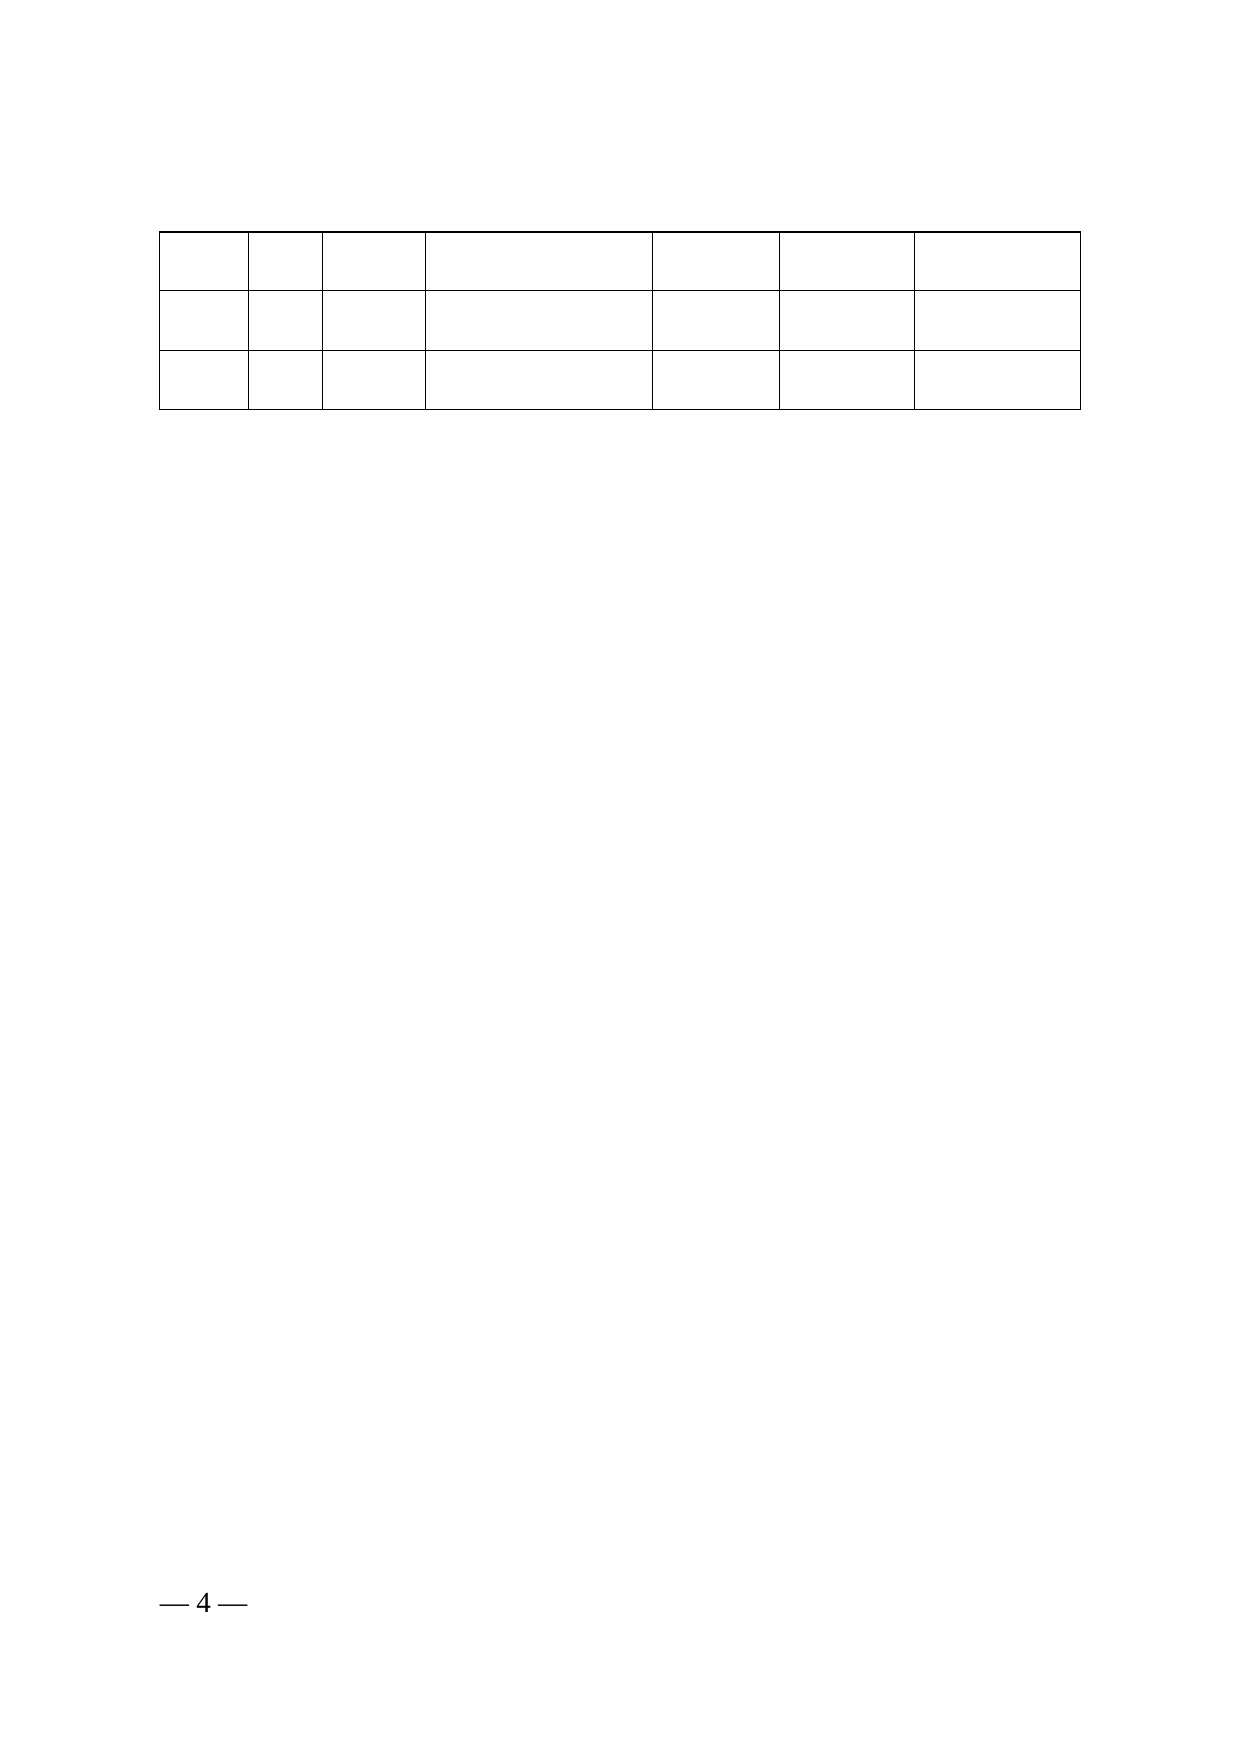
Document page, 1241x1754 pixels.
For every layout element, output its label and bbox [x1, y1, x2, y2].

table_cell [653, 351, 779, 408]
table_cell [160, 351, 248, 408]
table_cell [653, 291, 779, 349]
table_cell [249, 233, 322, 290]
table_cell [323, 351, 425, 408]
table_cell [780, 291, 914, 349]
table_cell [160, 233, 248, 290]
table_cell [780, 351, 914, 408]
table_cell [160, 291, 248, 349]
table_cell [249, 291, 322, 349]
table_cell [426, 291, 652, 349]
table_cell [249, 351, 322, 408]
table_cell [915, 233, 1080, 290]
table_cell [915, 351, 1080, 408]
table_cell [323, 233, 425, 290]
table_cell [426, 233, 652, 290]
table_cell [780, 233, 914, 290]
table_cell [653, 233, 779, 290]
table_cell [915, 291, 1080, 349]
table_cell [323, 291, 425, 349]
table_cell [426, 351, 652, 408]
